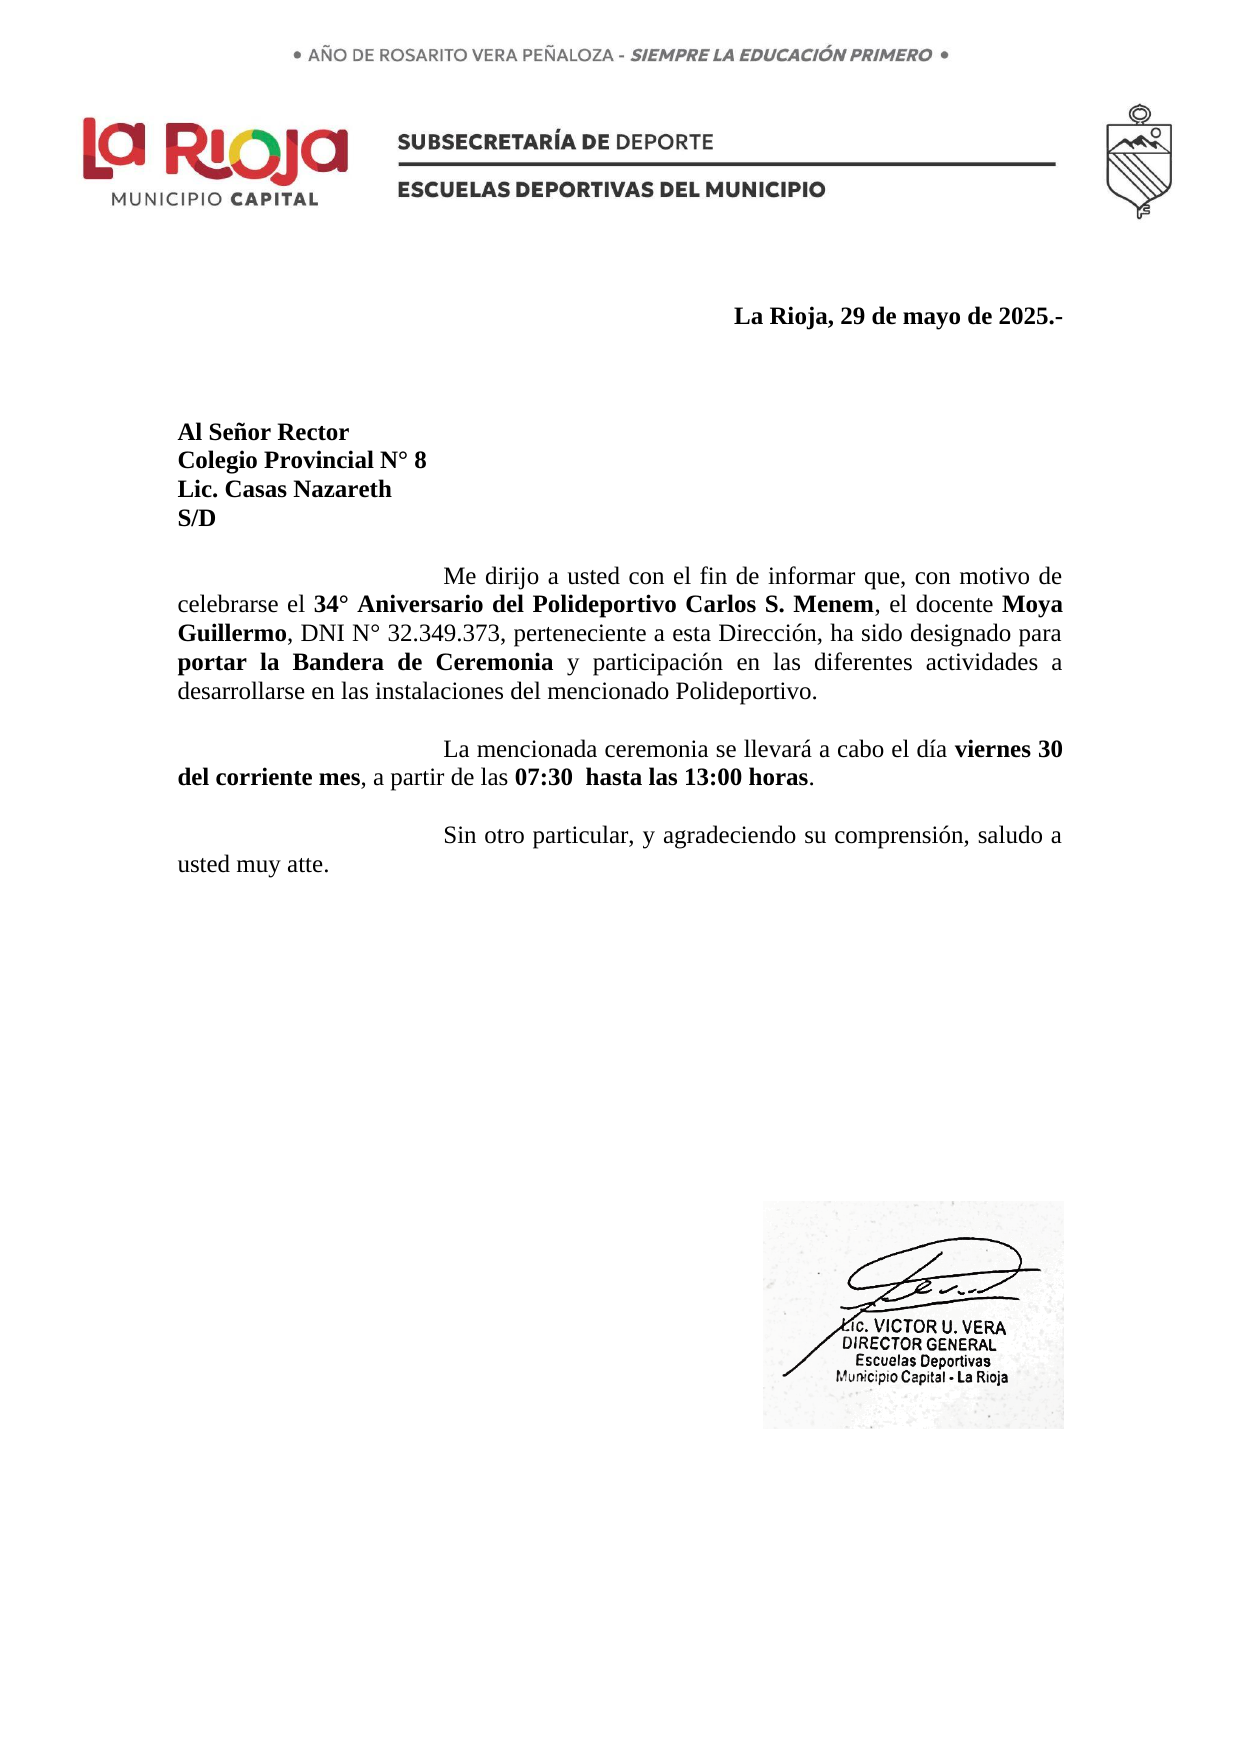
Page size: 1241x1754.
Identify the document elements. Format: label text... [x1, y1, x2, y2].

picture [0, 18, 1241, 271]
text Sin otro particular, y agradeciendo su comprensión, saludo a usted muy atte. [177, 820, 1063, 878]
text Me dirijo a usted con el fin de informar que, con motivo de celebrarse el 34° Aniversario del Polideportivo Carlos S. Menem, el docente Moya Guillermo, DNI N° 32.349.373, perteneciente a esta Dirección, ha sido designado para portar la Bandera de Ceremonia y participación en las diferentes actividades a desarrollarse en las instalaciones del mencionado Polideportivo. [177, 561, 1063, 704]
text La Rioja, 29 de mayo de 2025.- [177, 301, 1063, 329]
picture [763, 1201, 1064, 1429]
text Al Señor Rector Colegio Provincial N° 8 Lic. Casas Nazareth S/D [177, 417, 1063, 532]
text La mencionada ceremonia se llevará a cabo el día viernes 30 del corriente mes, a partir de las 07:30 hasta las 13:00 horas. [177, 734, 1063, 791]
